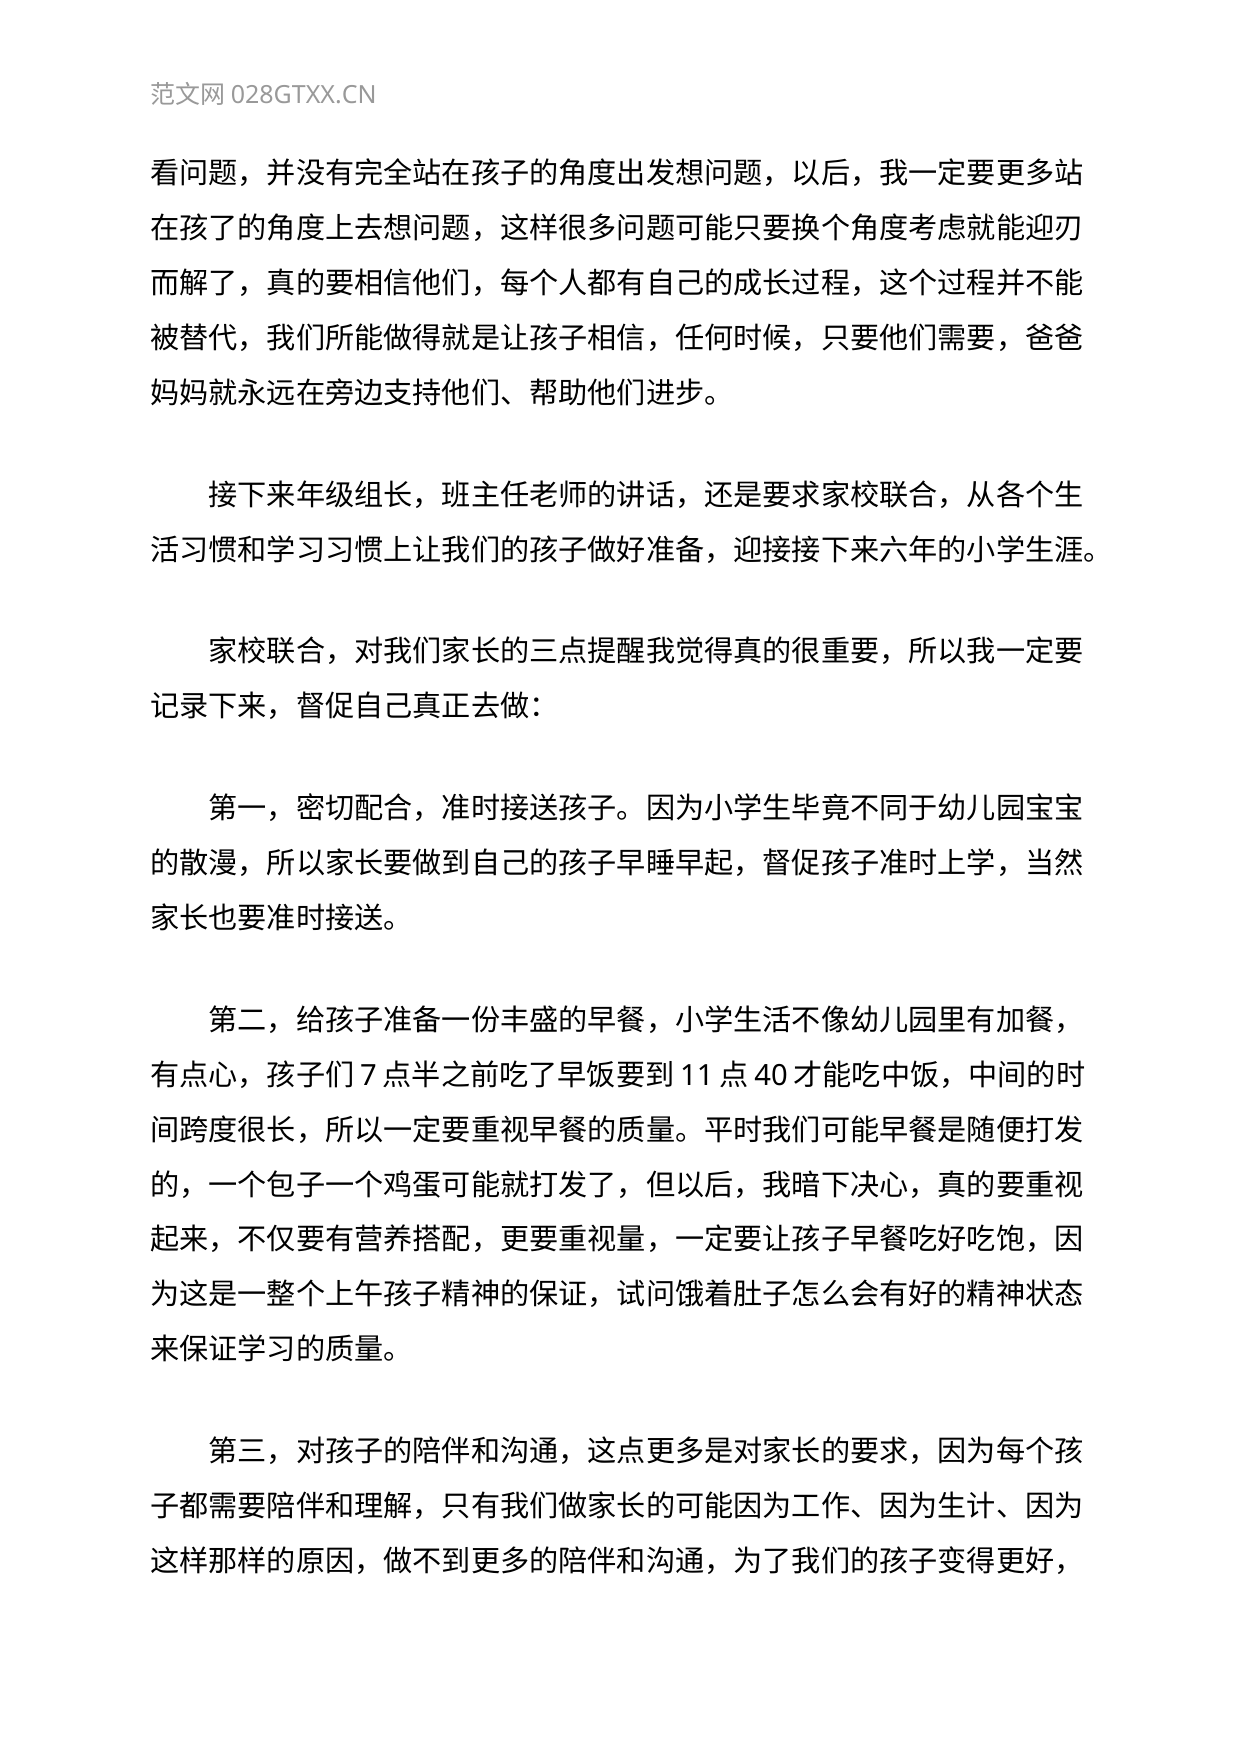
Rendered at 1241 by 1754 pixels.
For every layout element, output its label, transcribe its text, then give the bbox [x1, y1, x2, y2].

text 第一，密切配合，准时接送孩子。因为小学生毕竟不同于幼儿园宝宝的散漫，所以家长要做到自己的孩子早睡早起，督促孩子准时上学，当然家长也要准时接送。 [150, 785, 1090, 937]
text 第二，给孩子准备一份丰盛的早餐，小学生活不像幼儿园里有加餐，有点心，孩子们7点半之前吃了早饭要到11点40才能吃中饭，中间的时间跨度很长，所以一定要重视早餐的质量。平时我们可能早餐是随便打发的，一个包子一个鸡蛋可能就打发了，但以后，我暗下决心，真的要重视起来，不仅要有营养搭配，更要重视量，一定要让孩子早餐吃好吃饱，因为这是一整个上午孩子精神的保证，试问饿着肚子怎么会有好的精神状态来保证学习的质量。 [150, 996, 1090, 1368]
text 家校联合，对我们家长的三点提醒我觉得真的很重要，所以我一定要记录下来，督促自己真正去做： [150, 628, 1090, 725]
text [150, 1427, 1090, 1579]
text 接下来年级组长，班主任老师的讲话，还是要求家校联合，从各个生活习惯和学习习惯上让我们的孩子做好准备，迎接接下来六年的小学生涯。 [150, 471, 1090, 568]
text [150, 150, 1090, 412]
